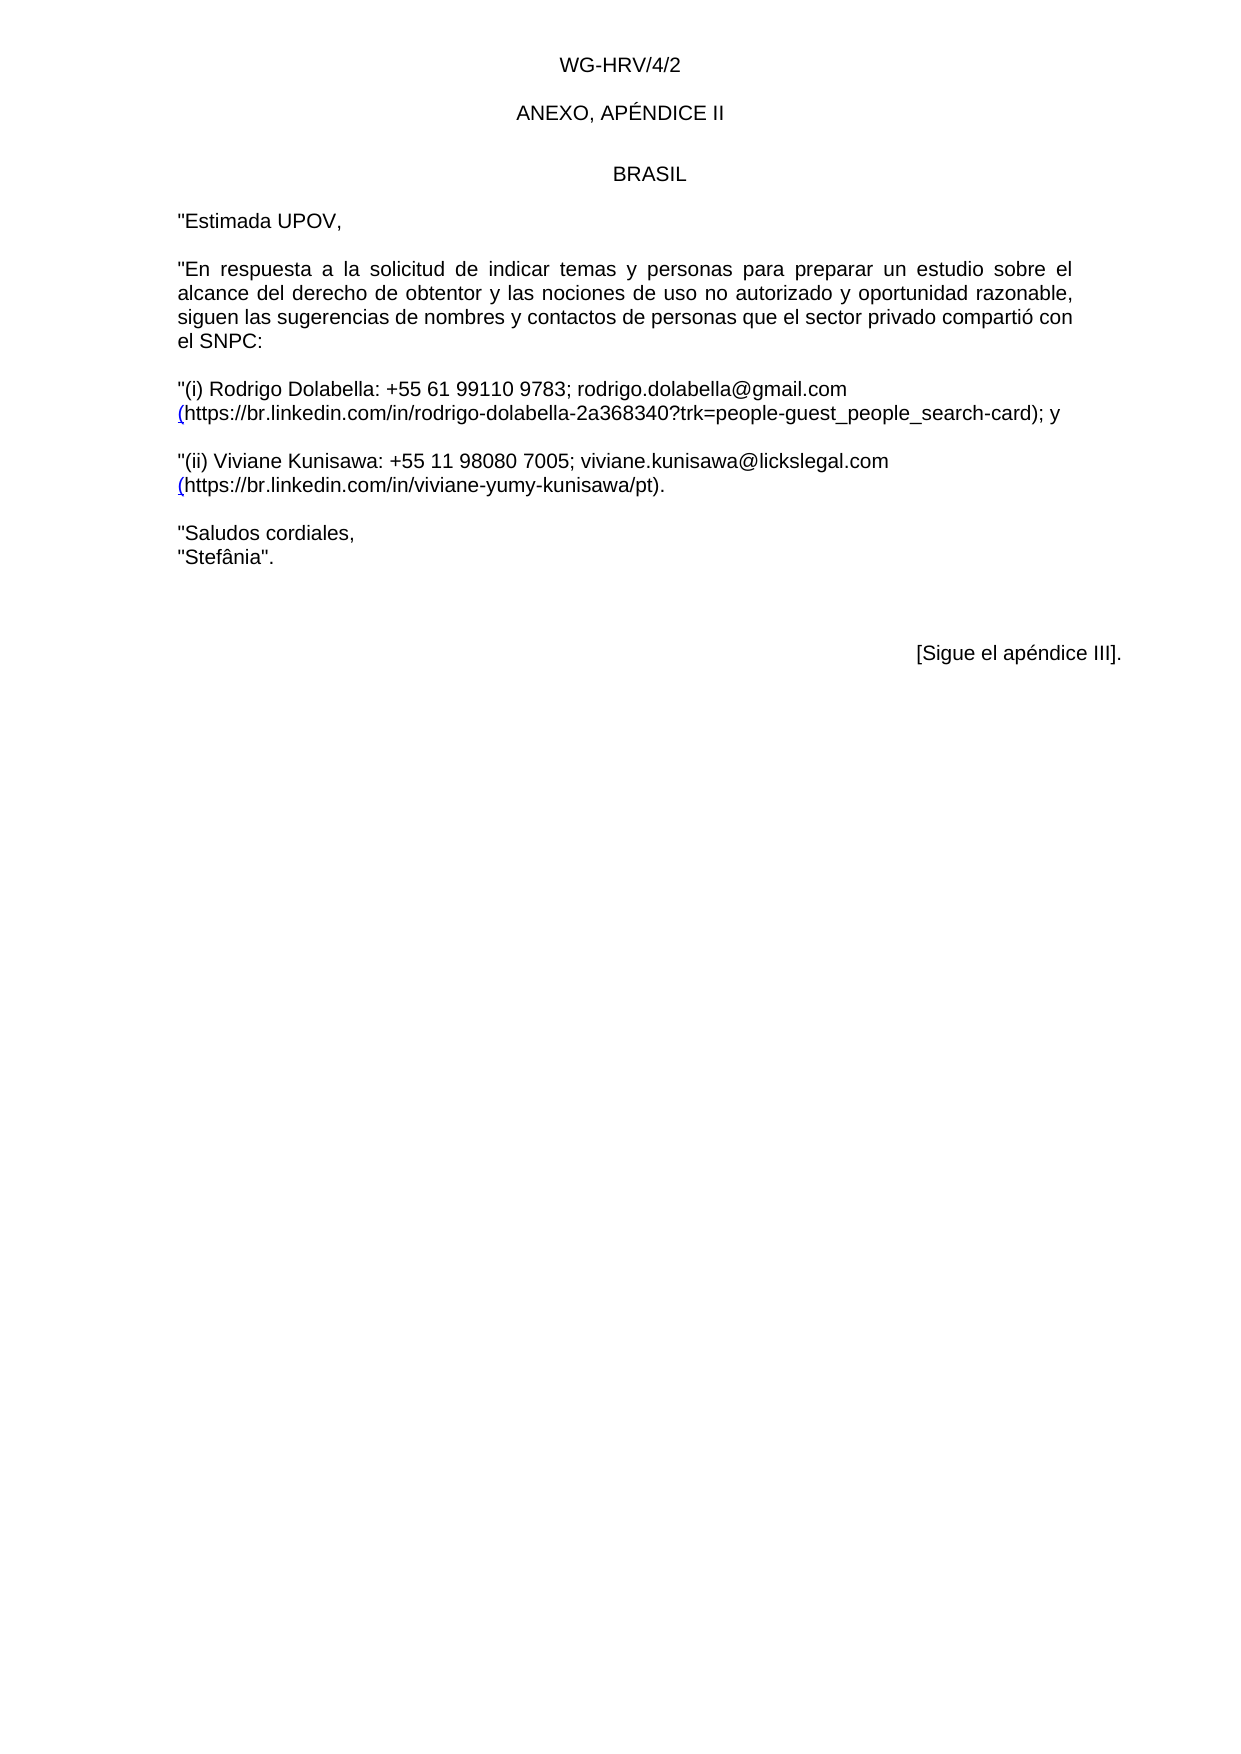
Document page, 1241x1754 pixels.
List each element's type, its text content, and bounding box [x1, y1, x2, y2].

text "(ii) Viviane Kunisawa: +55 11 98080 7005; viviane.kunisawa@lickslegal.com [177, 449, 1074, 473]
text [Sigue el apéndice III]. [118, 641, 1122, 664]
text (https://br.linkedin.com/in/viviane-yumy-kunisawa/pt). [177, 473, 1074, 497]
text (https://br.linkedin.com/in/rodrigo-dolabella-2a368340?trk=people-guest_people_search-card); y [177, 401, 1074, 425]
text "(i) Rodrigo Dolabella: +55 61 99110 9783; rodrigo.dolabella@gmail.com [177, 377, 1074, 401]
text "En respuesta a la solicitud de indicar temas y personas para preparar un estudio sobre el alcance del derecho de obtentor y las nociones de uso no autorizado y oportunidad razonable, siguen las sugerencias de nombres y contactos de personas que el sector privado compartió con el SNPC: [177, 257, 1074, 353]
text "Stefânia". [177, 545, 1074, 569]
text BRASIL [177, 161, 1122, 185]
text "Estimada UPOV, [177, 209, 1074, 233]
text "Saludos cordiales, [177, 521, 1074, 545]
